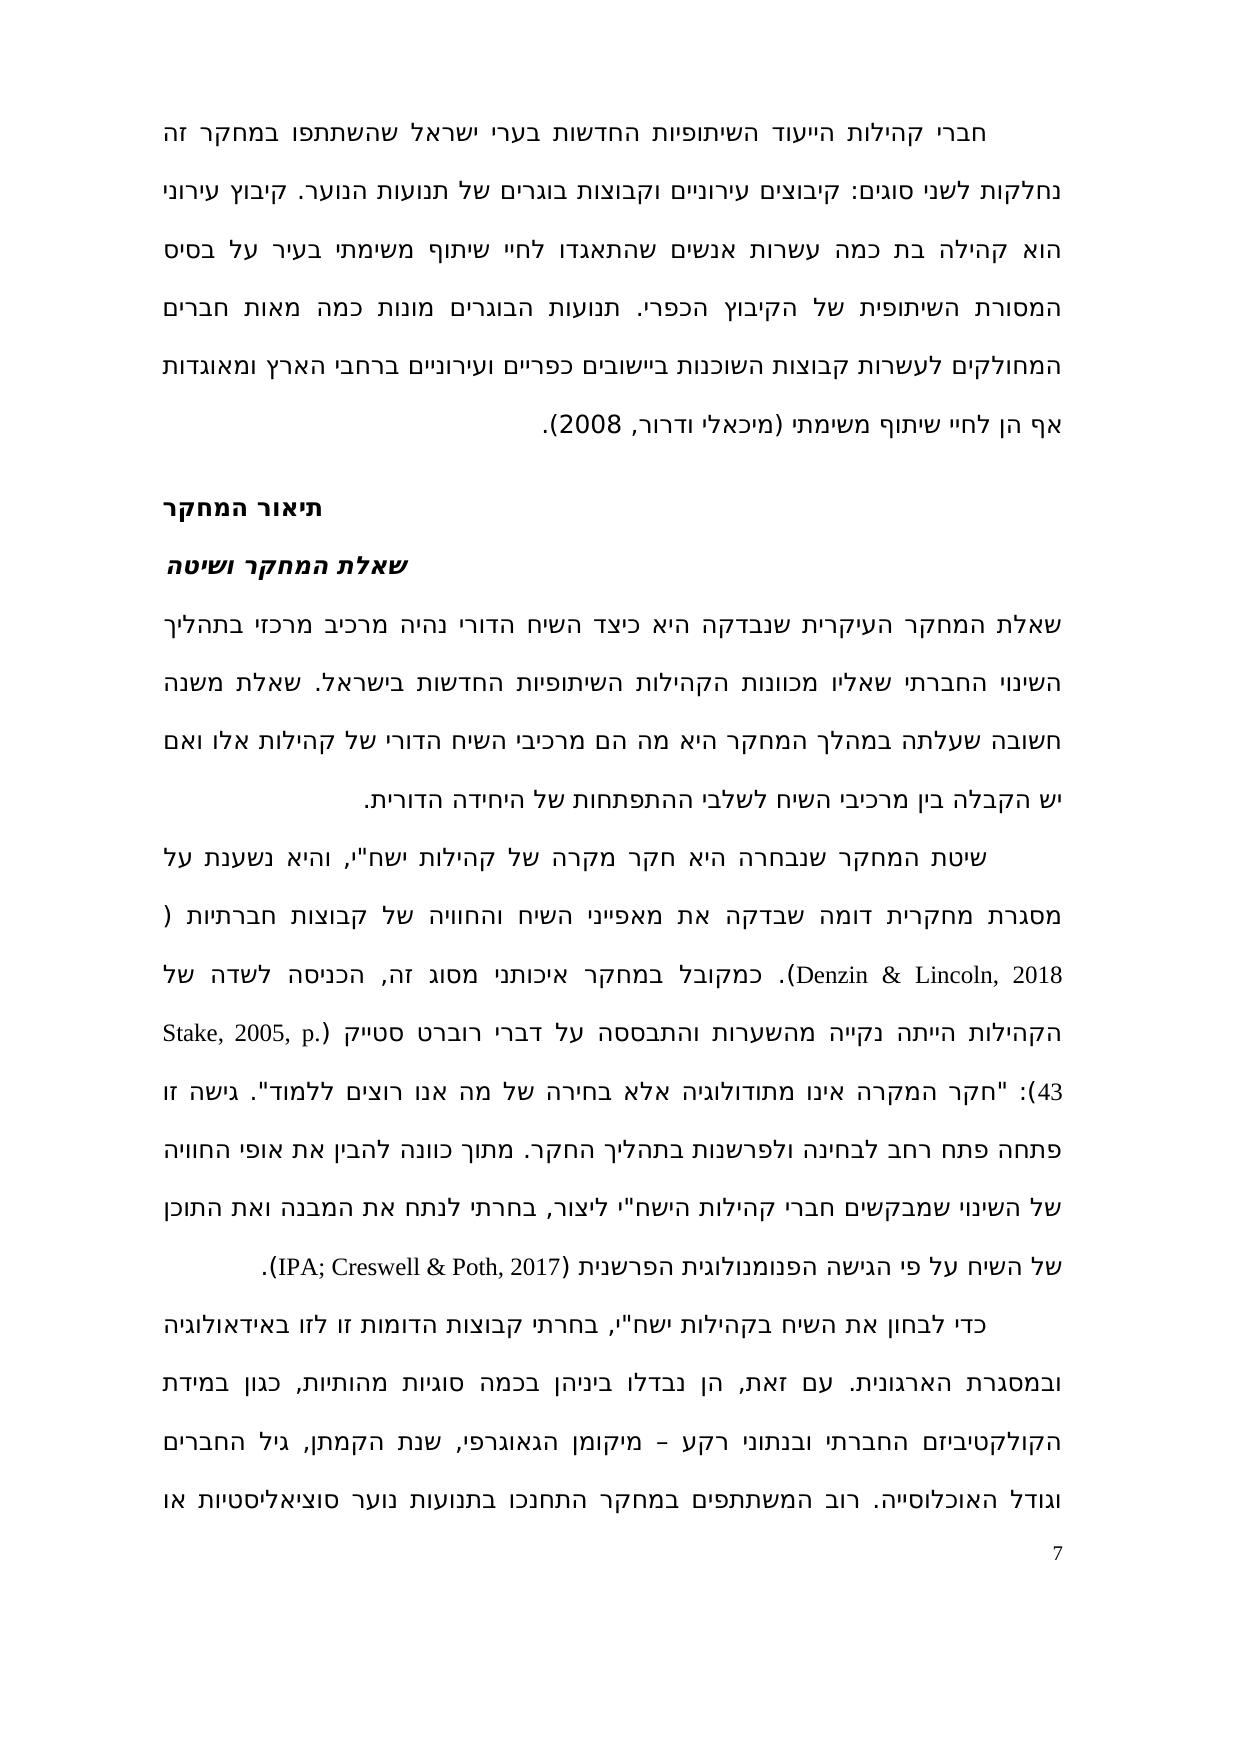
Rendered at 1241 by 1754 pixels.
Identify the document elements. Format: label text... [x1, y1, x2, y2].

text שאלת המחקר העיקרית שנבדקה היא כיצד השיח הדורי נהיה מרכיב מרכזי בתהליך השינוי החברתי שאליו מכוונות הקהילות השיתופיות החדשות בישראל. שאלת משנה חשובה שעלתה במהלך המחקר היא מה הם מרכיבי השיח הדורי של קהילות אלו ואם יש הקבלה בין מרכיבי השיח לשלבי ההתפתחות של היחידה הדורית. [162, 610, 1063, 814]
subtitle תיאור המחקר [162, 493, 1063, 522]
subtitle שאלת המחקר ושיטה [162, 551, 1063, 581]
text שיטת המחקר שנבחרה היא חקר מקרה של קהילות ישח"י, והיא נשענת על מסגרת מחקרית דומה שבדקה את מאפייני השיח והחוויה של קבוצות חברתיות (Denzin & Lincoln, 2018). כמקובל במחקר איכותני מסוג זה, הכניסה לשדה של הקהילות הייתה נקייה מהשערות והתבססה על דברי רוברט סטייק (Stake, 2005, p. 43): "חקר המקרה אינו מתודולוגיה אלא בחירה של מה אנו רוצים ללמוד". גישה זו פתחה פתח רחב לבחינה ולפרשנות בתהליך החקר. מתוך כוונה להבין את אופי החוויה של השינוי שמבקשים חברי קהילות הישח"י ליצור, בחרתי לנתח את המבנה ואת התוכן של השיח על פי הגישה הפנומנולוגית הפרשנית (IPA; Creswell & Poth, 2017). [162, 843, 1063, 1281]
text חברי קהילות הייעוד השיתופיות החדשות בערי ישראל שהשתתפו במחקר זה נחלקות לשני סוגים: קיבוצים עירוניים וקבוצות בוגרים של תנועות הנוער. קיבוץ עירוני הוא קהילה בת כמה עשרות אנשים שהתאגדו לחיי שיתוף משימתי בעיר על בסיס המסורת השיתופית של הקיבוץ הכפרי. תנועות הבוגרים מונות כמה מאות חברים המחולקים לעשרות קבוצות השוכנות ביישובים כפריים ועירוניים ברחבי הארץ ומאוגדות אף הן לחיי שיתוף משימתי (מיכאלי ודרור, 2008). [162, 118, 1063, 439]
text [162, 1310, 1063, 1514]
